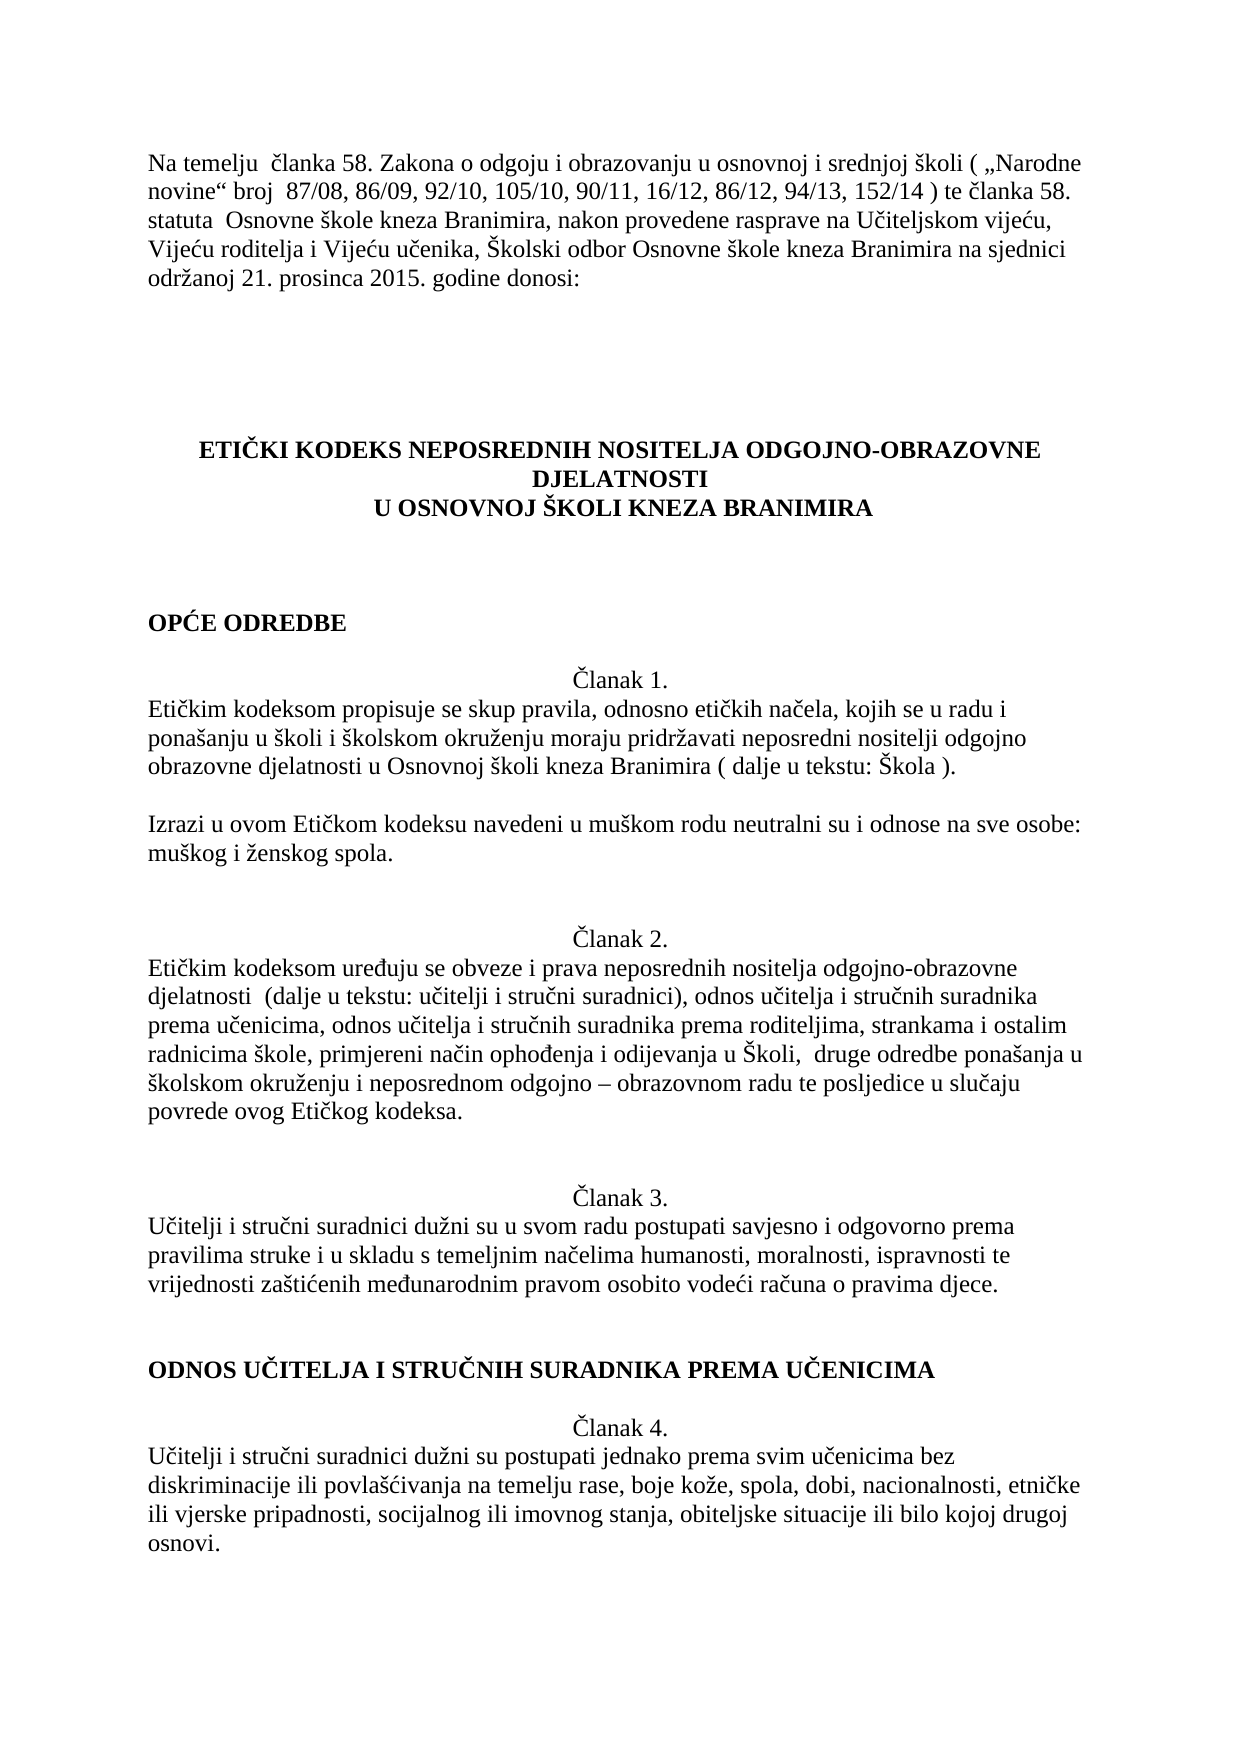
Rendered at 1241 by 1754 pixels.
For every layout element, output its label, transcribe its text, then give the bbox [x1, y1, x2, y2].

text Članak 4. [148, 1413, 1093, 1441]
text Članak 1. [148, 665, 1093, 694]
text U OSNOVNOJ ŠKOLI KNEZA BRANIMIRA [148, 493, 1093, 521]
text OPĆE ODREDBE [148, 608, 1093, 636]
text Etičkim kodeksom uređuju se obveze i prava neposrednih nositelja odgojno-obrazovne djelatnosti (dalje u tekstu: učitelji i stručni suradnici), odnos učitelja i stručnih suradnika prema učenicima, odnos učitelja i stručnih suradnika prema roditeljima, strankama i ostalim radnicima škole, primjereni način ophođenja i odijevanja u Školi, druge odredbe ponašanja u školskom okruženju i neposrednom odgojno – obrazovnom radu te posljedice u slučaju povrede ovog Etičkog kodeksa. [148, 953, 1093, 1125]
text ETIČKI KODEKS NEPOSREDNIH NOSITELJA ODGOJNO-OBRAZOVNE DJELATNOSTI [148, 435, 1093, 493]
text ODNOS UČITELJA I STRUČNIH SURADNIKA PREMA UČENICIMA [148, 1355, 1093, 1384]
text Članak 2. [148, 924, 1093, 953]
text Etičkim kodeksom propisuje se skup pravila, odnosno etičkih načela, kojih se u radu i ponašanju u školi i školskom okruženju moraju pridržavati neposredni nositelji odgojno obrazovne djelatnosti u Osnovnoj školi kneza Branimira ( dalje u tekstu: Škola ). [148, 694, 1093, 780]
text Izrazi u ovom Etičkom kodeksu navedeni u muškom rodu neutralni su i odnose na sve osobe: muškog i ženskog spola. [148, 809, 1093, 866]
text Na temelju članka 58. Zakona o odgoju i obrazovanju u osnovnoj i srednjoj školi ( „Narodne novine“ broj 87/08, 86/09, 92/10, 105/10, 90/11, 16/12, 86/12, 94/13, 152/14 ) te članka 58. statuta Osnovne škole kneza Branimira, nakon provedene rasprave na Učiteljskom vijeću, Vijeću roditelja i Vijeću učenika, Školski odbor Osnovne škole kneza Branimira na sjednici održanoj 21. prosinca 2015. godine donosi: [148, 148, 1093, 291]
text Učitelji i stručni suradnici dužni su u svom radu postupati savjesno i odgovorno prema pravilima struke i u skladu s temeljnim načelima humanosti, moralnosti, ispravnosti te vrijednosti zaštićenih međunarodnim pravom osobito vodeći računa o pravima djece. [148, 1211, 1093, 1298]
text Članak 3. [148, 1183, 1093, 1211]
text Učitelji i stručni suradnici dužni su postupati jednako prema svim učenicima bez diskriminacije ili povlašćivanja na temelju rase, boje kože, spola, dobi, nacionalnosti, etničke ili vjerske pripadnosti, socijalnog ili imovnog stanja, obiteljske situacije ili bilo kojoj drugoj osnovi. [148, 1441, 1093, 1556]
